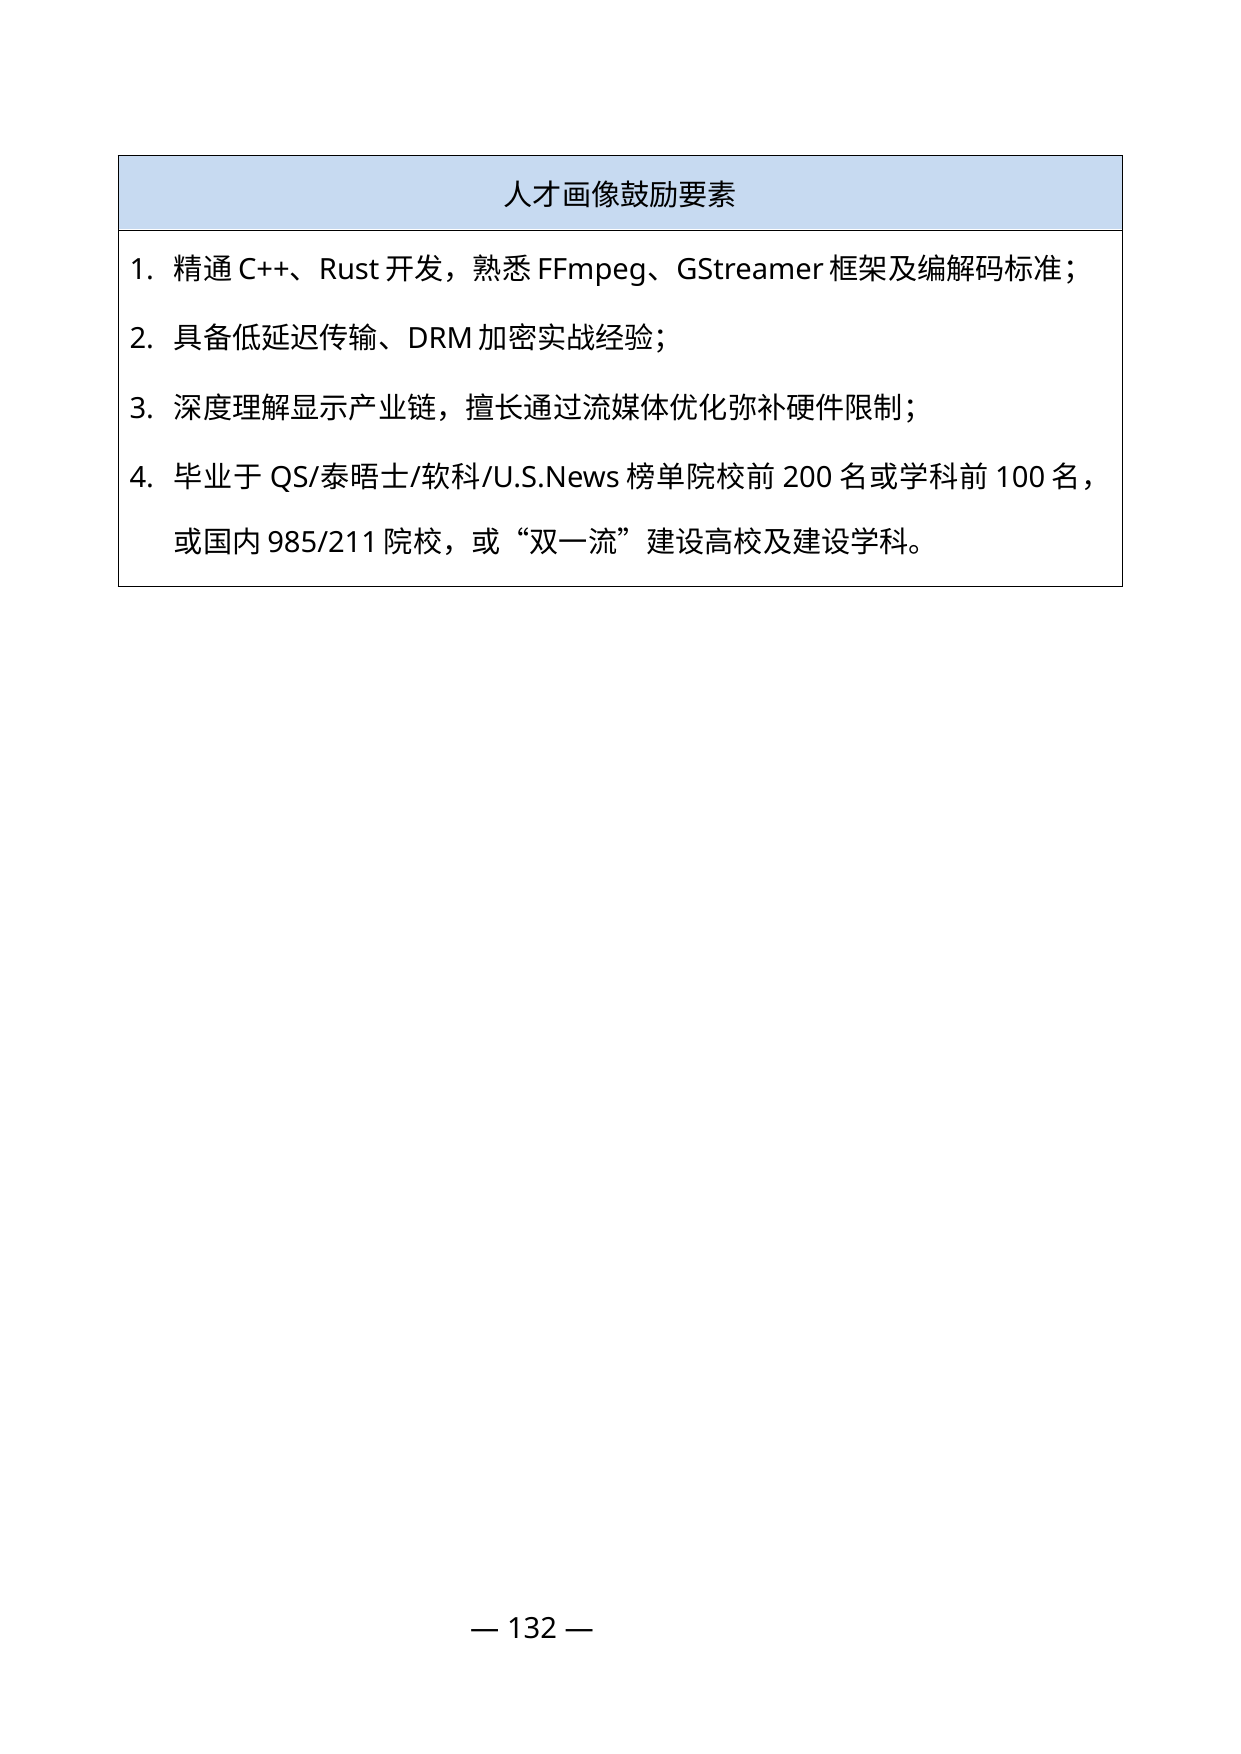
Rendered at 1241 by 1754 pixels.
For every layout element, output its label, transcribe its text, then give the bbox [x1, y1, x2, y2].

table_cell 人才画像鼓励要素 [119, 156, 1122, 229]
table_cell 精通C++、Rust开发，熟悉FFmpeg、GStreamer框架及编解码标准； 具备低延迟传输、DRM加密实战经验； 深度理解显示产业链，擅长通过流媒体优化弥补硬件限制； 毕业于QS/泰晤士/软科/U.S.News榜单院校前200名或学科前100名，或国内985/211院校，或“双一流”建设高校及建设学科。 [119, 231, 1122, 586]
